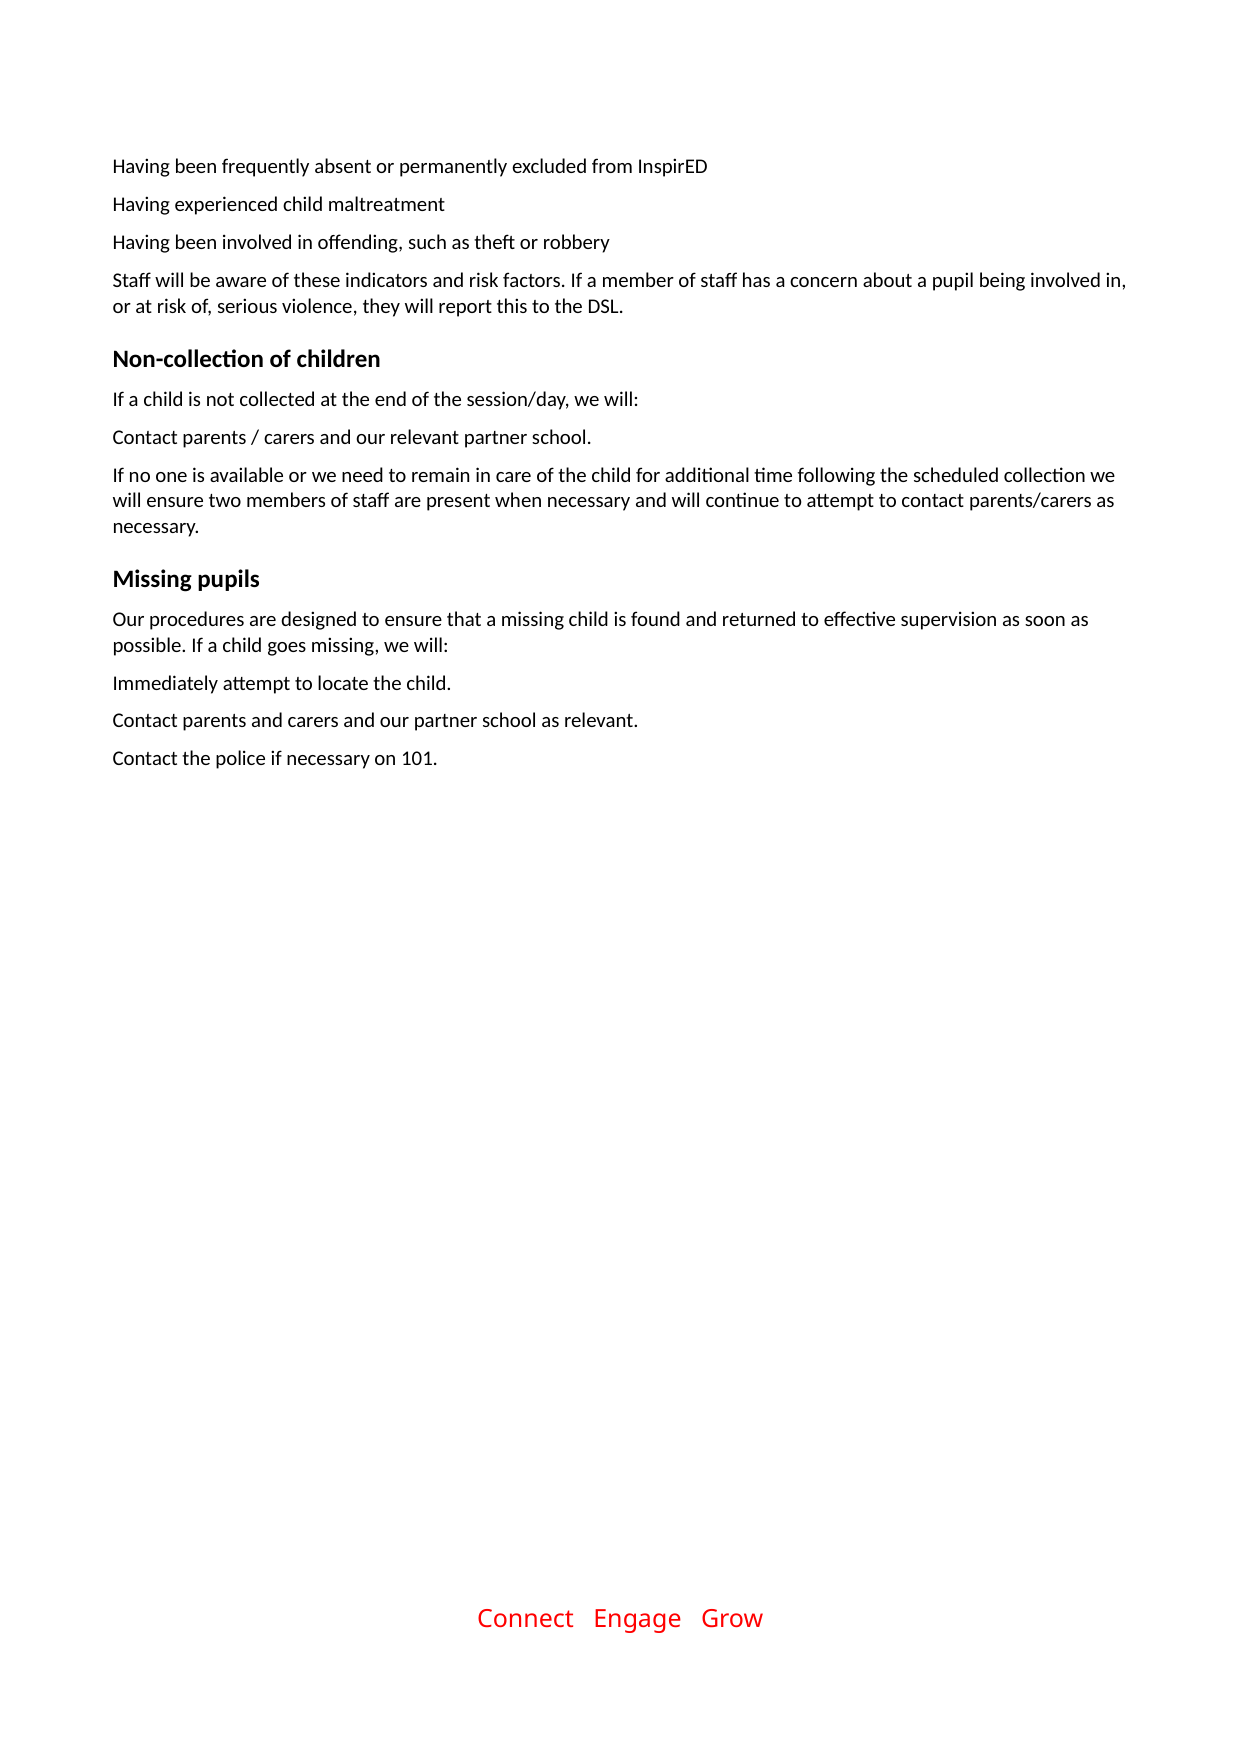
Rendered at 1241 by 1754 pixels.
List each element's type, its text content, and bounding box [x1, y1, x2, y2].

text Our procedures are designed to ensure that a missing child is found and returned to effective supervision as soon as possible. If a child goes missing, we will: [112, 606, 1128, 657]
text Having experienced child maltreatment [112, 192, 1128, 217]
text If a child is not collected at the end of the session/day, we will: [112, 386, 1128, 412]
text Contact parents and carers and our partner school as relevant. [112, 708, 1128, 733]
text Staff will be aware of these indicators and risk factors. If a member of staff has a concern about a pupil being involved in, or at risk of, serious violence, they will report this to the DSL. [112, 267, 1128, 318]
text If no one is available or we need to remain in care of the child for additional time following the scheduled collection we will ensure two members of staff are present when necessary and will continue to attempt to contact parents/carers as necessary. [112, 462, 1128, 538]
text Contact the police if necessary on 101. [112, 746, 1128, 771]
text Non-collection of children [112, 343, 1128, 374]
text Having been involved in offending, such as theft or robbery [112, 229, 1128, 255]
text Contact parents / carers and our relevant partner school. [112, 424, 1128, 449]
text Missing pupils [112, 563, 1128, 594]
text Immediately attempt to locate the child. [112, 670, 1128, 695]
text Having been frequently absent or permanently excluded from InspirED [112, 154, 1128, 179]
